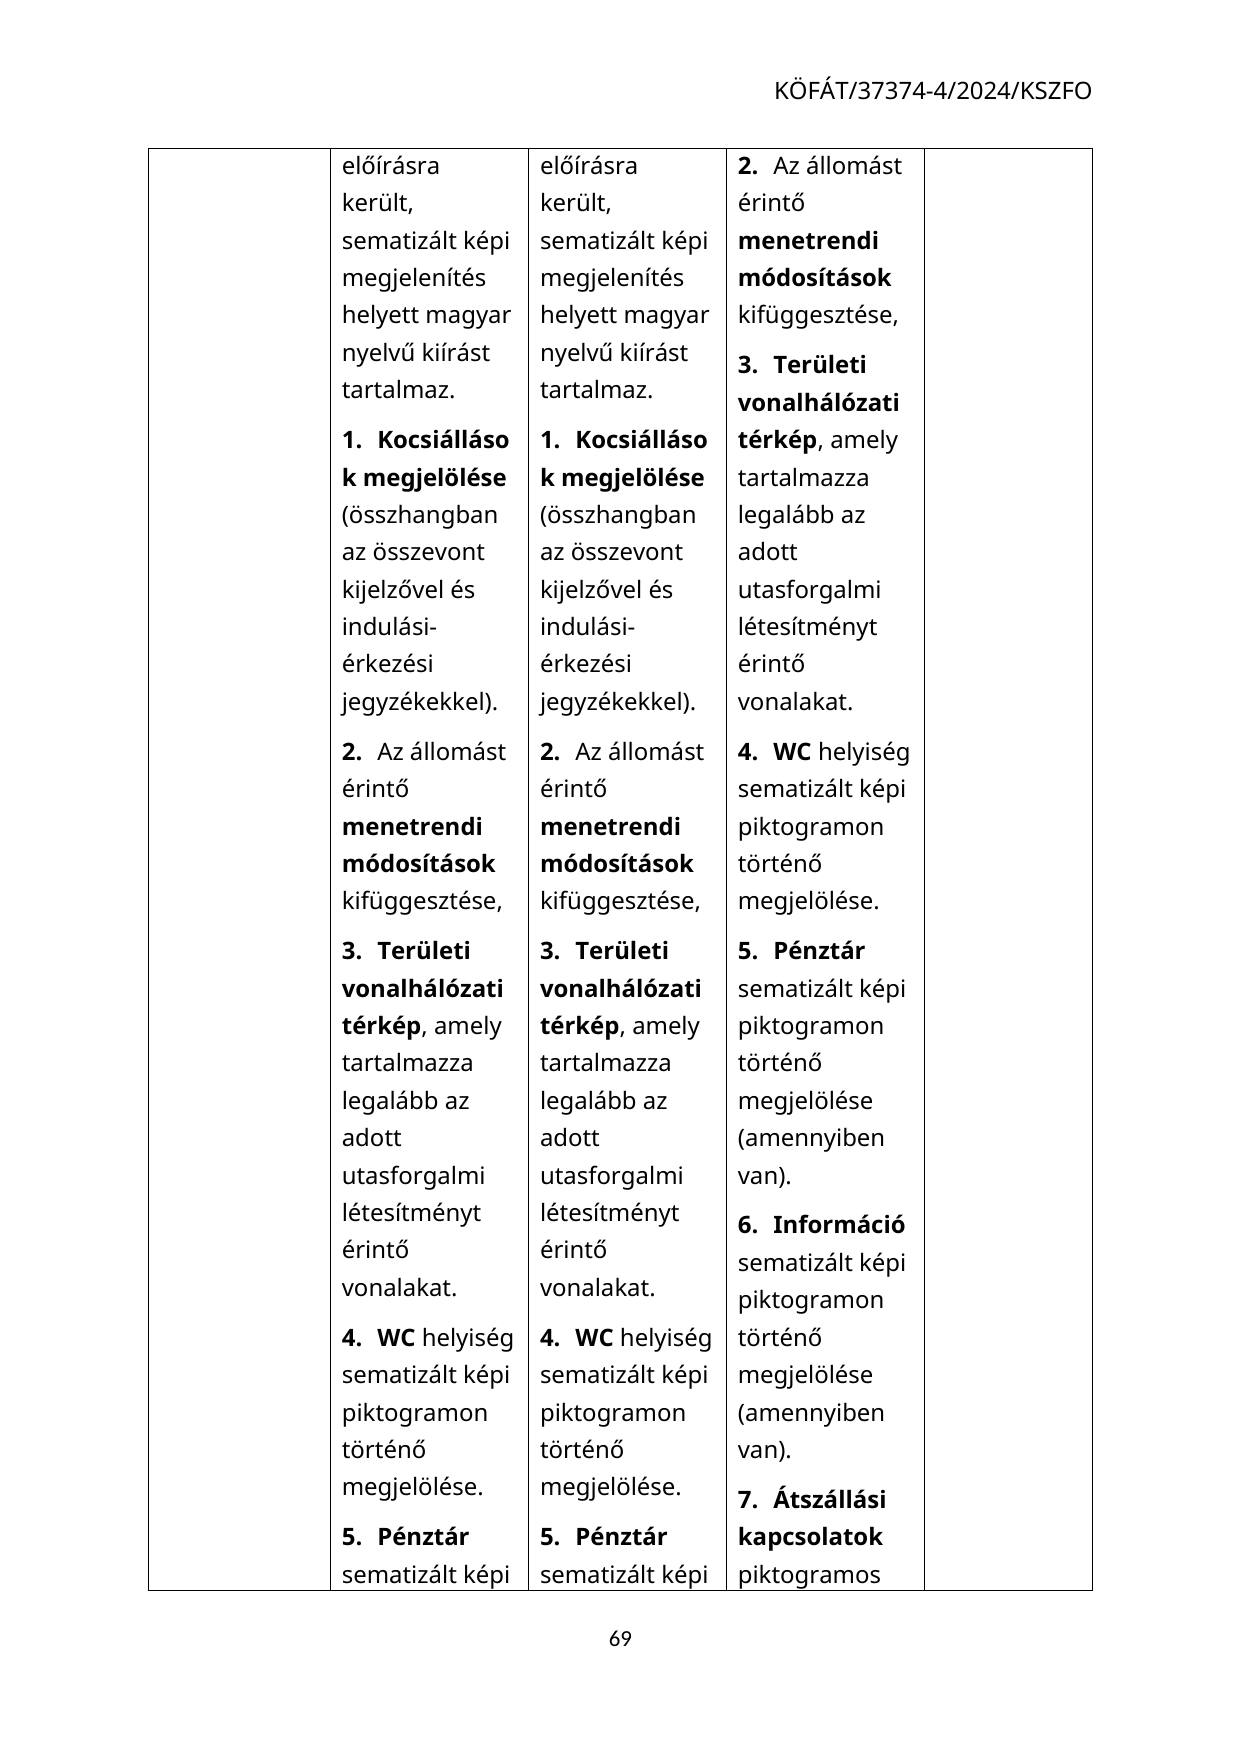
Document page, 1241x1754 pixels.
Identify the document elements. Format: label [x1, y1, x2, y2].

table_cell [727, 149, 924, 1590]
table_cell [331, 149, 528, 1590]
table_cell [149, 149, 330, 1590]
table_cell [529, 149, 726, 1590]
table_cell [925, 149, 1092, 1590]
